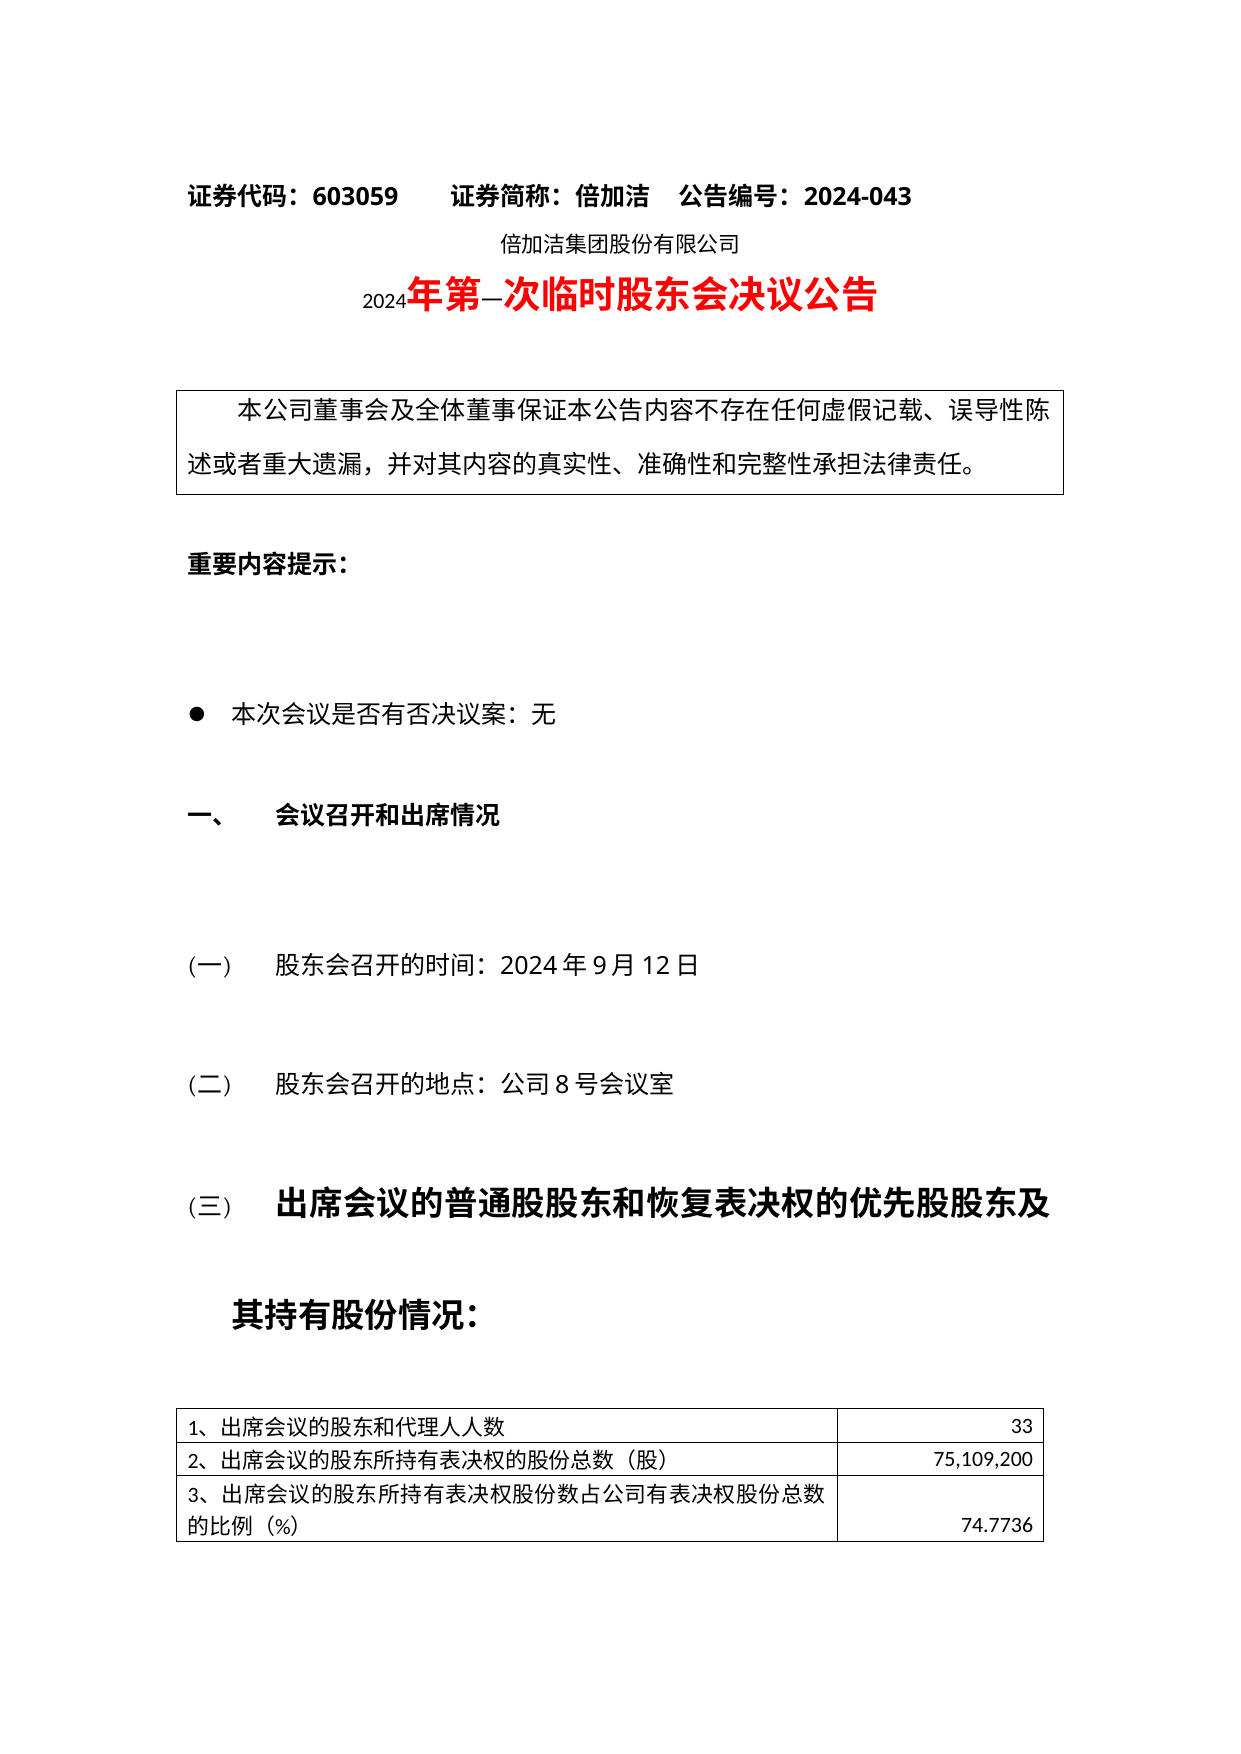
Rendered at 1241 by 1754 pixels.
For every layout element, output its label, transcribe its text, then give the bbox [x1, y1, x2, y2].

subtitle 股东会召开的地点： [187, 1050, 1053, 1115]
text 证券代码： 证券简称： 公告编号： [187, 162, 1053, 227]
subtitle 重要内容提示： [187, 530, 1053, 595]
subtitle 股东会召开的时间： [187, 931, 1053, 996]
list 本次会议是否有否决议案： [187, 681, 1053, 746]
subtitle 会议召开和出席情况 [187, 781, 1053, 846]
